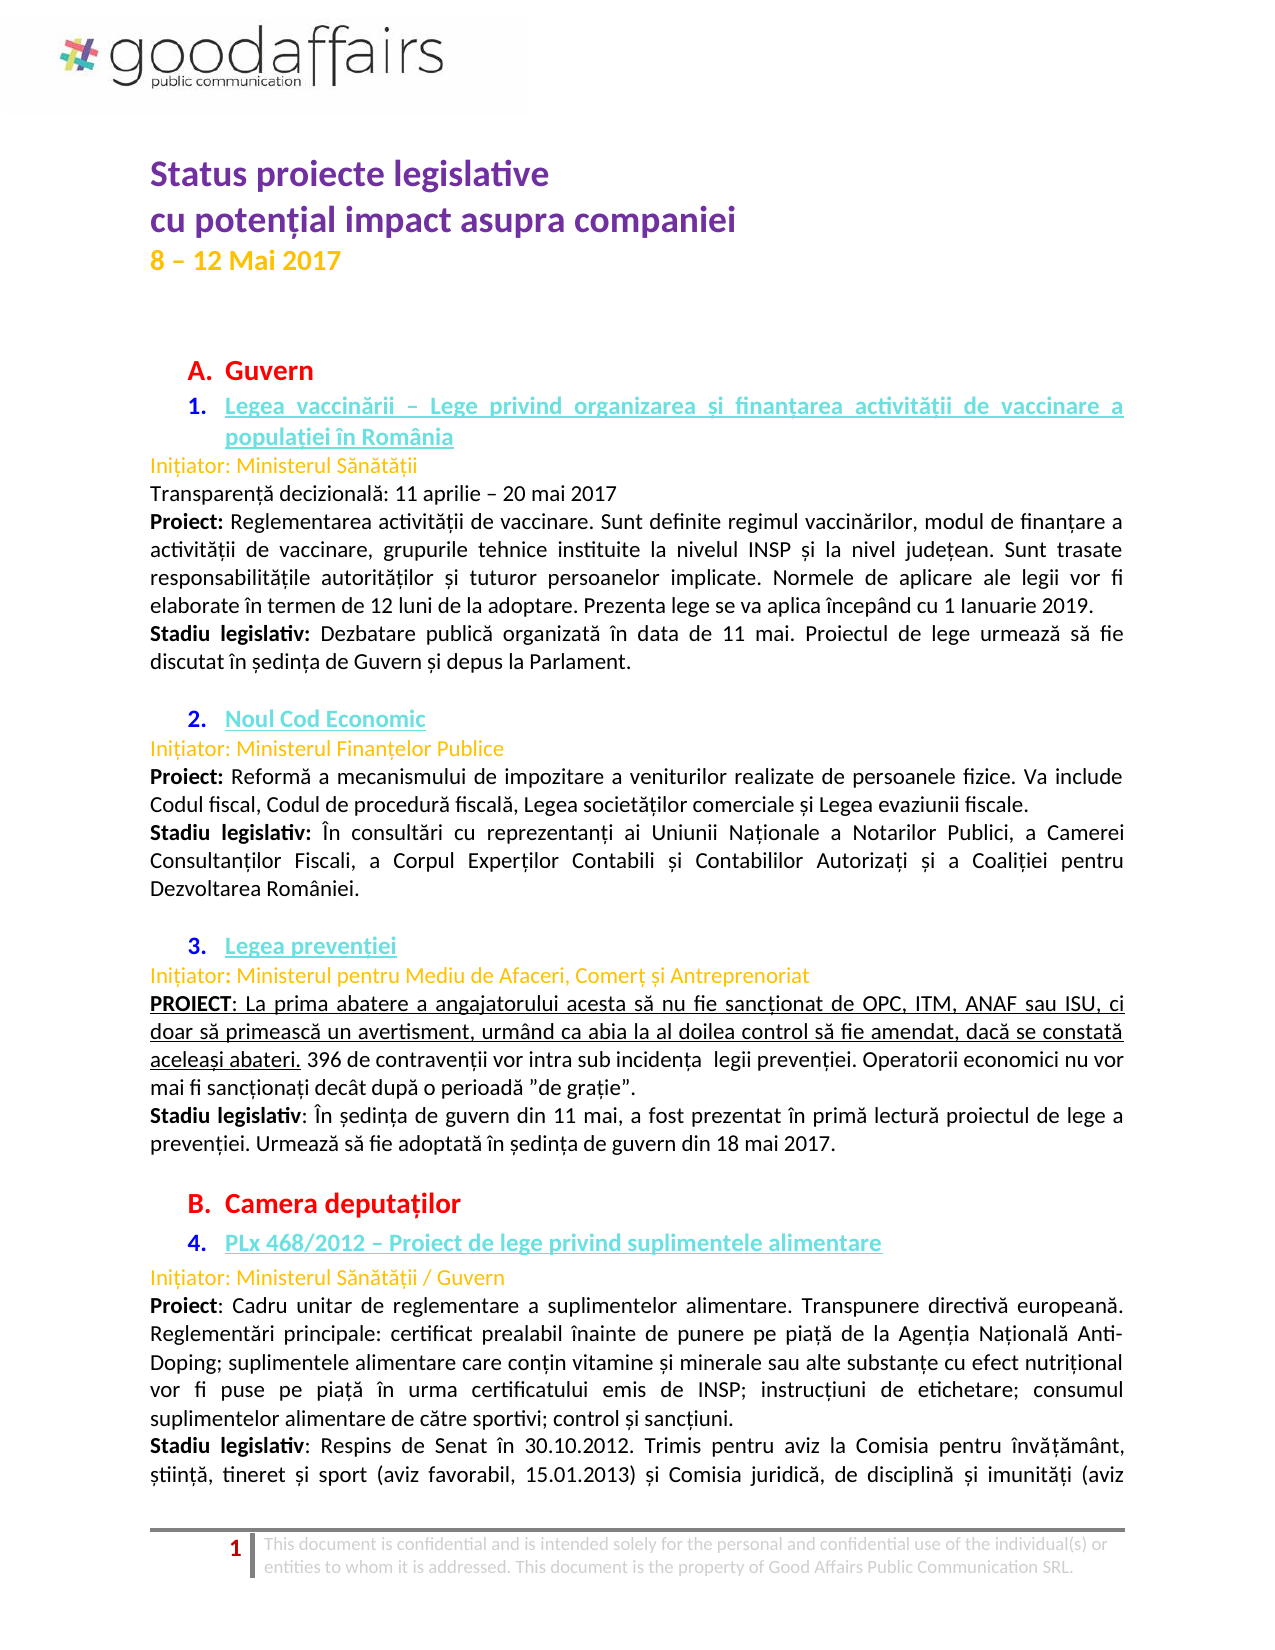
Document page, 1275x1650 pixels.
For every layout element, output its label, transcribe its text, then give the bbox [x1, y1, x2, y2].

picture [1, 18, 531, 115]
text Proiect: Reglementarea activității de vaccinare. Sunt definite regimul vaccinărilor, modul de finanțare a activității de vaccinare, grupurile tehnice instituite la nivelul INSP și la nivel județean. Sunt trasate responsabilitățile autorităților și tuturor persoanelor implicate. Normele de aplicare ale legii vor fi elaborate în termen de 12 luni de la adoptare. Prezenta lege se va aplica începând cu 1 Ianuarie 2019. [150, 507, 1125, 619]
text PROIECT: La prima abatere a angajatorului acesta să nu fie sancţionat de OPC, ITM, ANAF sau ISU, ci doar să primească un avertisment, urmând ca abia la al doilea control să fie amendat, dacă se constată aceleaşi abateri. 396 de contravenții vor intra sub incidența legii prevenției. Operatorii economici nu vor mai fi sancționați decât după o perioadă ”de grație”. [150, 1014, 1125, 1101]
text Inițiator: Ministerul pentru Mediu de Afaceri, Comerţ şi Antreprenoriat [150, 961, 1125, 989]
text cu potențial impact asupra companiei [150, 196, 1125, 242]
text Stadiu legislativ: În ședința de guvern din 11 mai, a fost prezentat în primă lectură proiectul de lege a prevenţiei. Urmează să fie adoptată în ședința de guvern din 18 mai 2017. [150, 1101, 1125, 1157]
text Proiect: Cadru unitar de reglementare a suplimentelor alimentare. Transpunere directivă europeană. Reglementări principale: certificat prealabil înainte de punere pe piață de la Agenția Națională Anti-Doping; suplimentele alimentare care conțin vitamine și minerale sau alte substanțe cu efect nutrițional vor fi puse pe piață în urma certificatului emis de INSP; instrucțiuni de etichetare; consumul suplimentelor alimentare de către sportivi; control și sancțiuni. [150, 1292, 1125, 1432]
list Legea prevenției [187, 930, 1125, 961]
text Inițiator: Ministerul Sănătății / Guvern [150, 1263, 1125, 1292]
text PROIECT: La prima abatere a angajatorului acesta să nu fie sancţionat de OPC, ITM, ANAF sau ISU, ci doar să primească un avertisment, urmând ca abia la al doilea control să fie amendat, dacă se constată aceleaşi abateri. 396 de contravenții vor intra sub incidența legii prevenției. Operatorii economici nu vor mai fi sancționați decât după o perioadă ”de grație”. [150, 989, 1125, 1013]
list Guvern [187, 352, 1125, 387]
list Camera deputaților [187, 1185, 1125, 1221]
text Stadiu legislativ: Dezbatare publică organizată în data de 11 mai. Proiectul de lege urmează să fie discutat în ședința de Guvern și depus la Parlament. [150, 619, 1125, 676]
text Status proiecte legislative [150, 150, 1125, 196]
text 8 – 12 Mai 2017 [150, 242, 1125, 277]
text Transparență decizională: 11 aprilie – 20 mai 2017 [150, 479, 1125, 507]
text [150, 1432, 1125, 1488]
list Noul Cod Economic [187, 703, 1125, 734]
list PLx 468/2012 – Proiect de lege privind suplimentele alimentare [187, 1227, 1125, 1257]
list Legea vaccinării – Lege privind organizarea și finanțarea activității de vaccinare a populației în România [187, 390, 1125, 451]
text Proiect: Reformă a mecanismului de impozitare a veniturilor realizate de persoanele fizice. Va include Codul fiscal, Codul de procedură fiscală, Legea societăților comerciale și Legea evaziunii fiscale. [150, 762, 1125, 818]
text Inițiator: Ministerul Finanțelor Publice [150, 734, 1125, 762]
text Inițiator: Ministerul Sănătății [150, 451, 1125, 479]
text Stadiu legislativ: În consultări cu reprezentanți ai Uniunii Naţionale a Notarilor Publici, a Camerei Consultanţilor Fiscali, a Corpul Experţilor Contabili şi Contabililor Autorizaţi şi a Coaliţiei pentru Dezvoltarea României. [150, 818, 1125, 902]
